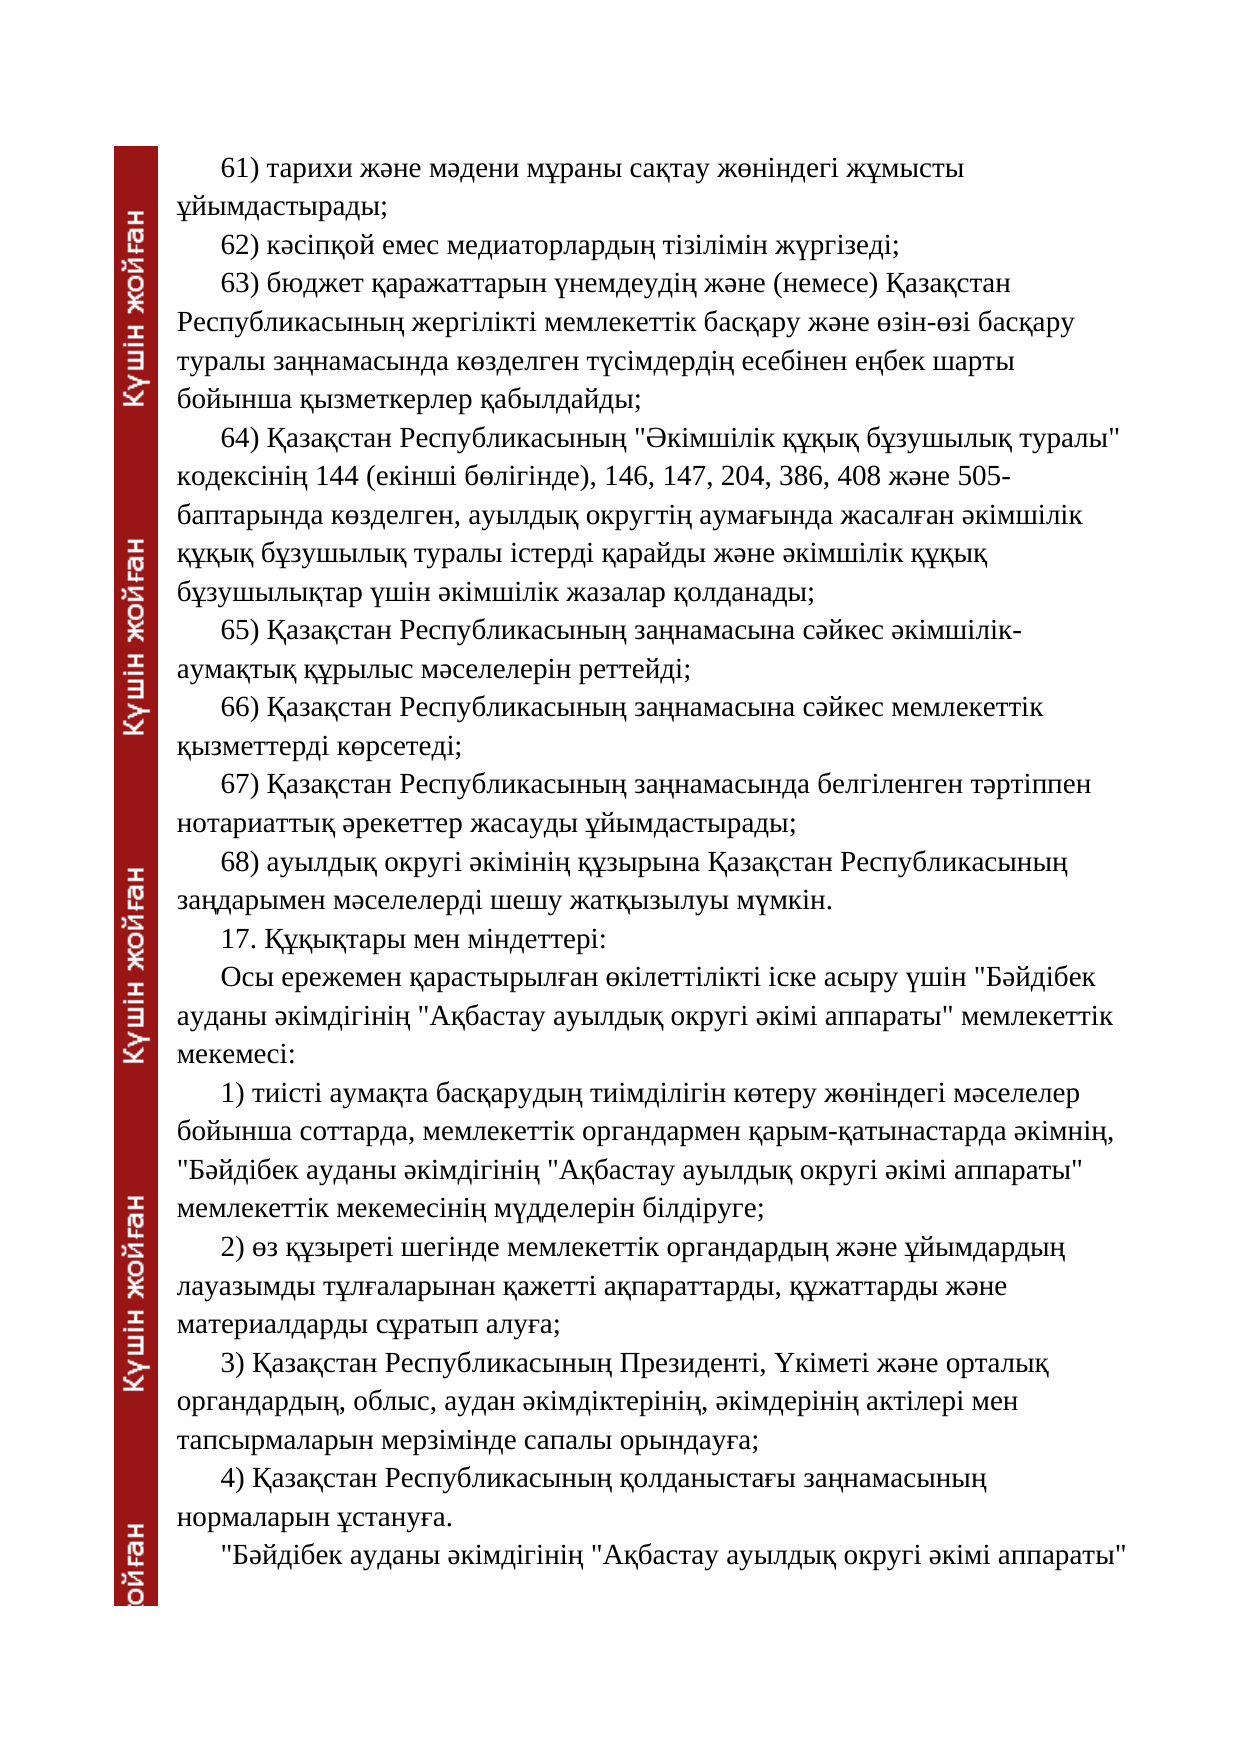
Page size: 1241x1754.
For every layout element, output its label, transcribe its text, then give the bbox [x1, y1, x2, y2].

picture [114, 1571, 158, 1606]
picture [114, 146, 158, 150]
